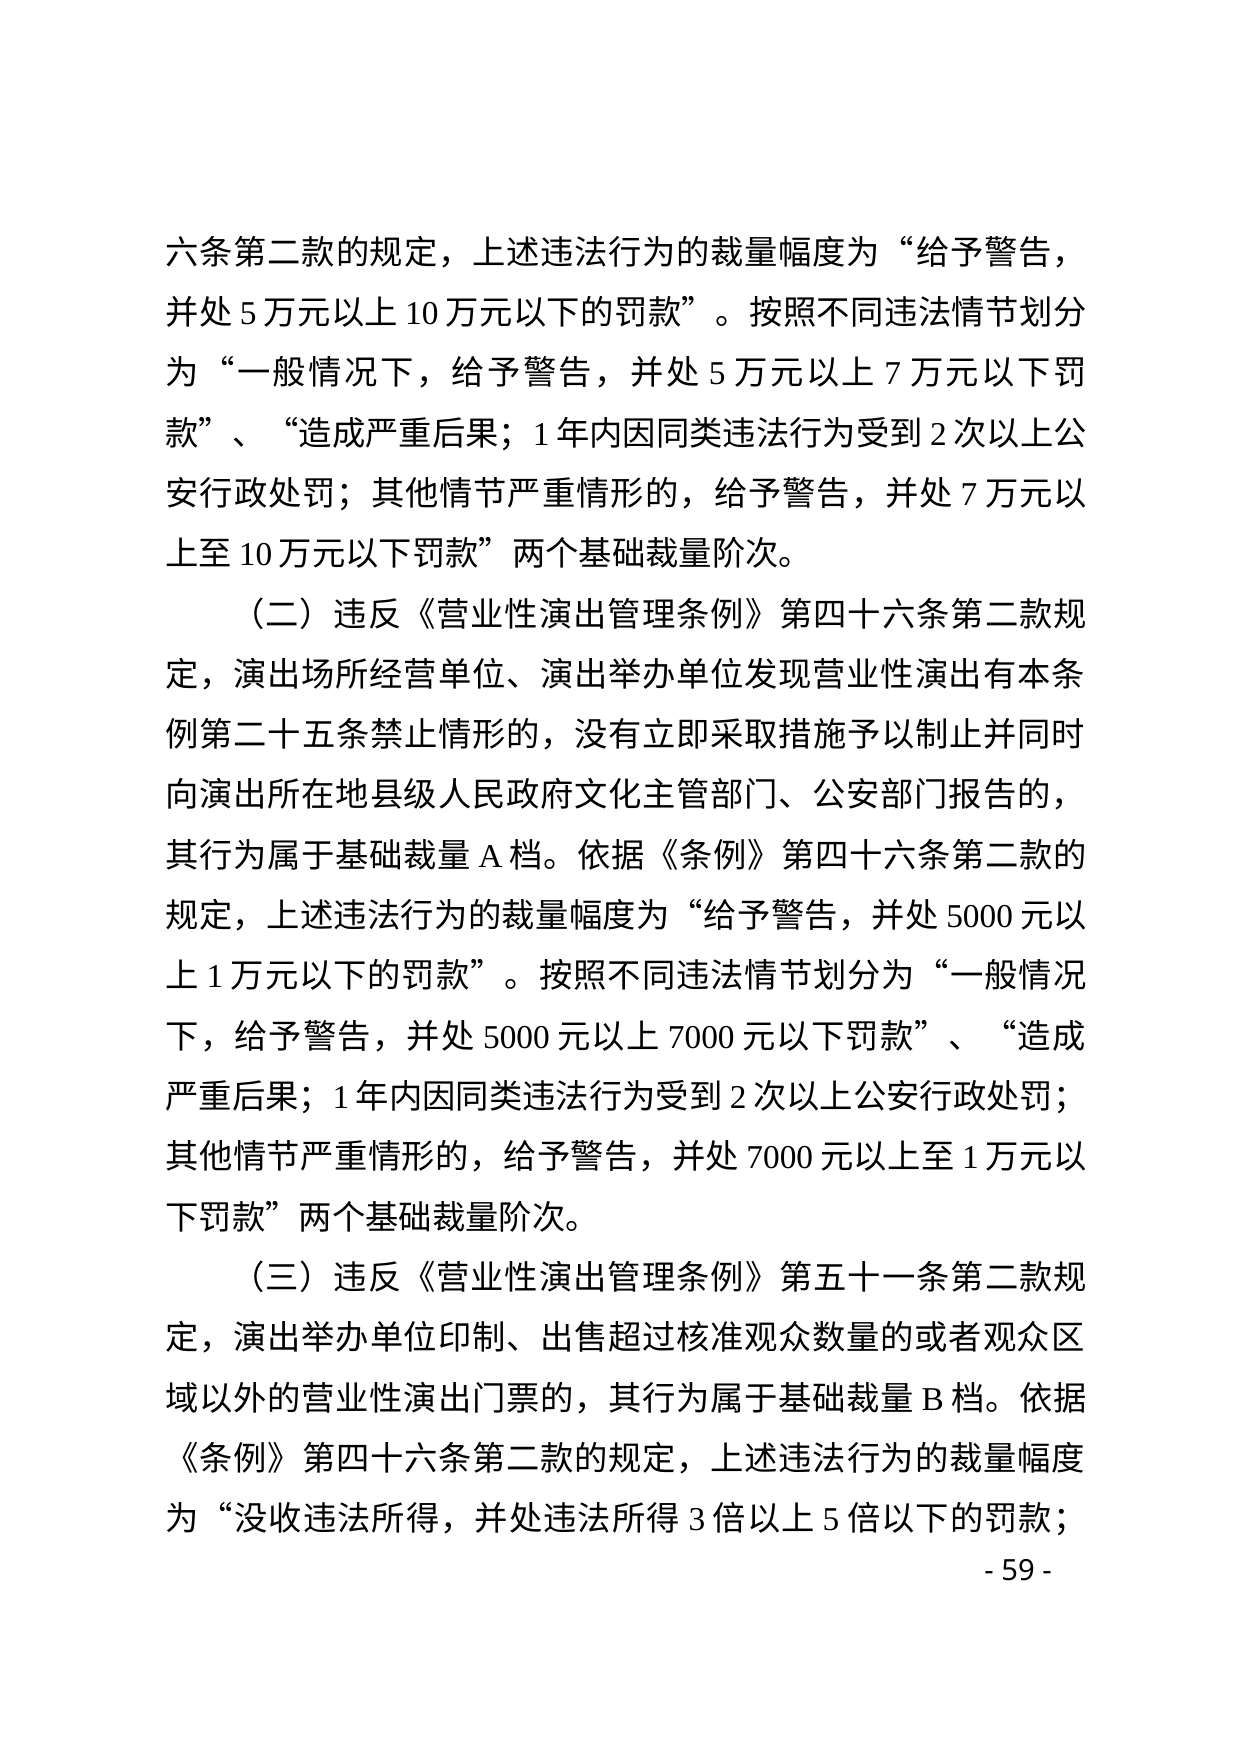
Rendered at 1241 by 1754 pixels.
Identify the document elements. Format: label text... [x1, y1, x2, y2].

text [165, 219, 1087, 581]
text （二）违反《营业性演出管理条例》第四十六条第二款规定，演出场所经营单位、演出举办单位发现营业性演出有本条例第二十五条禁止情形的，没有立即采取措施予以制止并同时向演出所在地县级人民政府文化主管部门、公安部门报告的，其行为属于基础裁量A档。依据《条例》第四十六条第二款的规定，上述违法行为的裁量幅度为“给予警告，并处5000元以上1万元以下的罚款”。按照不同违法情节划分为“一般情况下，给予警告，并处5000元以上7000元以下罚款”、“造成严重后果；1年内因同类违法行为受到2次以上公安行政处罚；其他情节严重情形的，给予警告，并处7000元以上至1万元以下罚款”两个基础裁量阶次。 [165, 581, 1087, 1245]
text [165, 1245, 1087, 1546]
